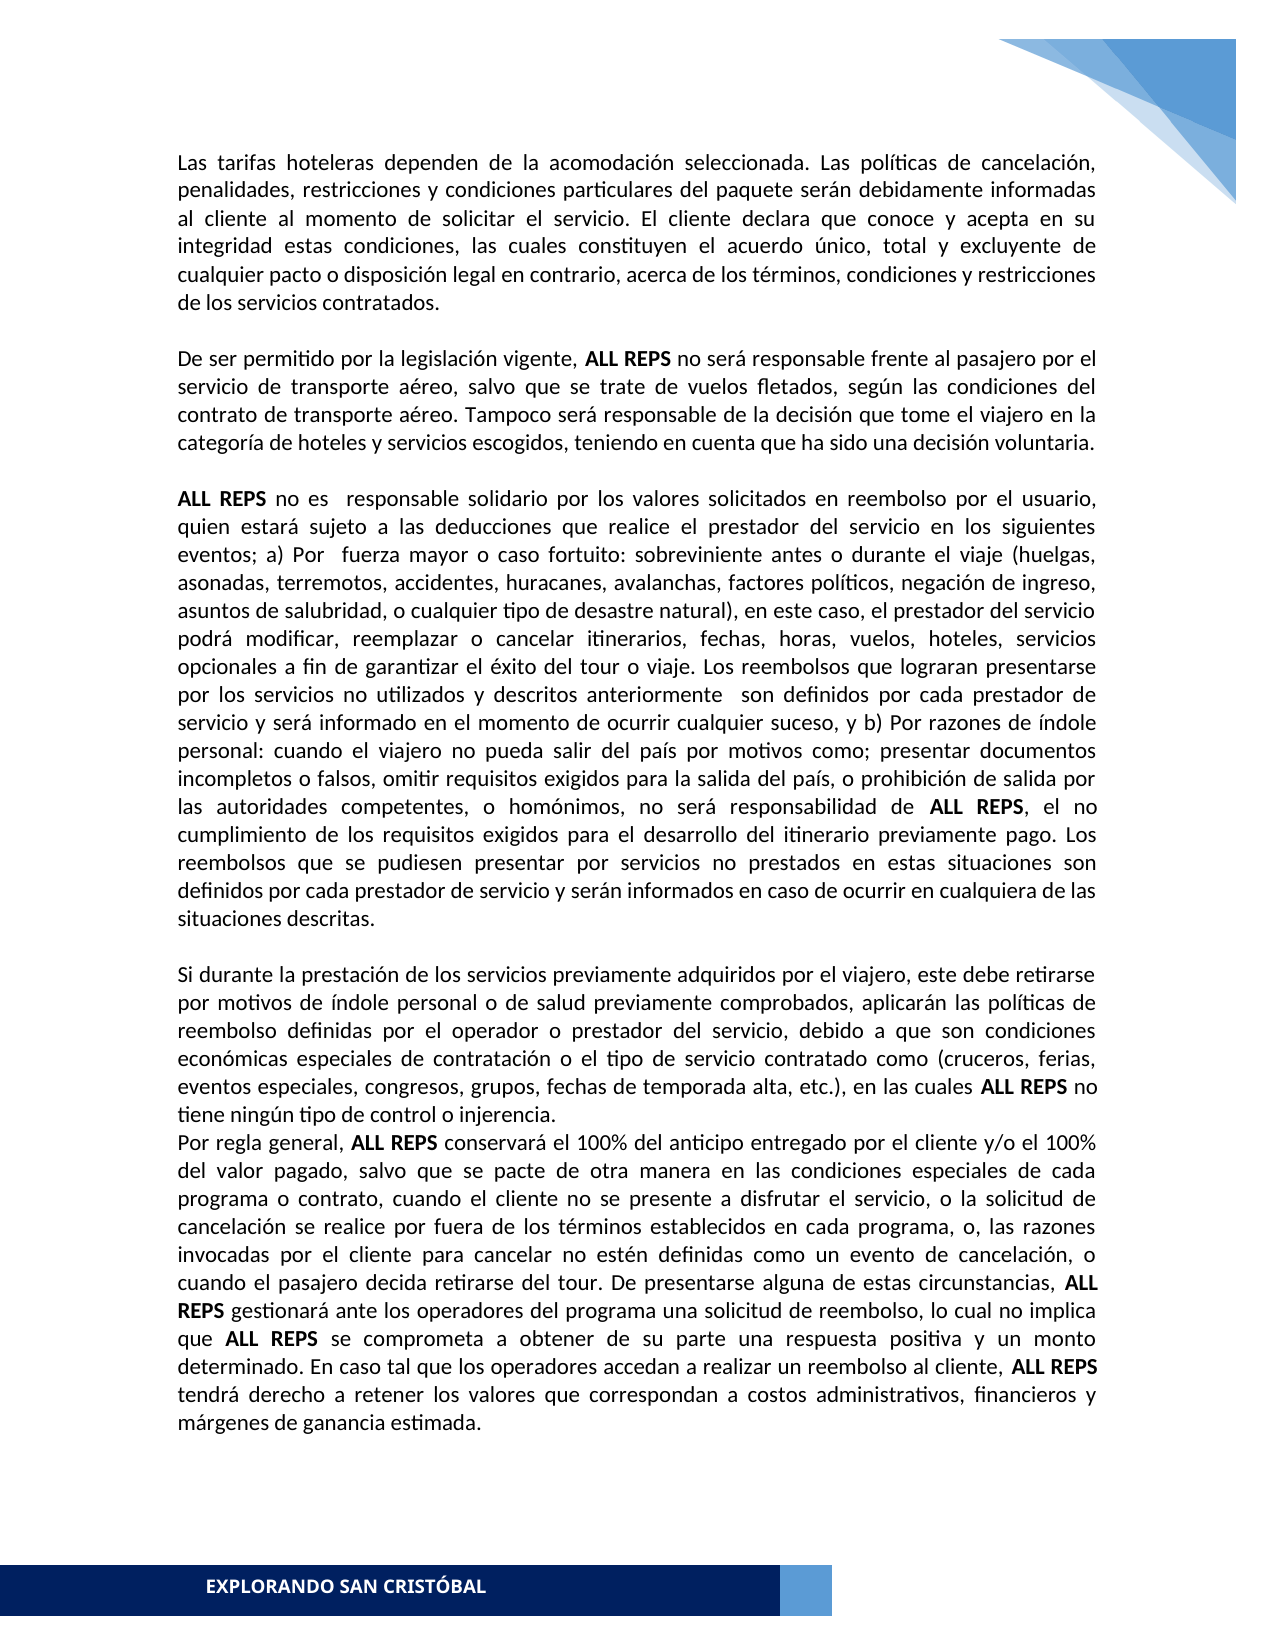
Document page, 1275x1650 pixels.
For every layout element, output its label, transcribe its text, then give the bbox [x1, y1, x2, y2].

text Por regla general, ALL REPS conservará el 100% del anticipo entregado por el cliente y/o el 100% del valor pagado, salvo que se pacte de otra manera en las condiciones especiales de cada programa o contrato, cuando el cliente no se presente a disfrutar el servicio, o la solicitud de cancelación se realice por fuera de los términos establecidos en cada programa, o, las razones invocadas por el cliente para cancelar no estén definidas como un evento de cancelación, o cuando el pasajero decida retirarse del tour. De presentarse alguna de estas circunstancias, ALL REPS gestionará ante los operadores del programa una solicitud de reembolso, lo cual no implica que ALL REPS se comprometa a obtener de su parte una respuesta positiva y un monto determinado. En caso tal que los operadores accedan a realizar un reembolso al cliente, ALL REPS tendrá derecho a retener los valores que correspondan a costos administrativos, financieros y márgenes de ganancia estimada. [177, 1128, 1098, 1437]
text Las tarifas hoteleras dependen de la acomodación seleccionada. Las políticas de cancelación, penalidades, restricciones y condiciones particulares del paquete serán debidamente informadas al cliente al momento de solicitar el servicio. El cliente declara que conoce y acepta en su integridad estas condiciones, las cuales constituyen el acuerdo único, total y excluyente de cualquier pacto o disposición legal en contrario, acerca de los términos, condiciones y restricciones de los servicios contratados. [177, 148, 1098, 316]
text ALL REPS no es responsable solidario por los valores solicitados en reembolso por el usuario, quien estará sujeto a las deducciones que realice el prestador del servicio en los siguientes eventos; a) Por fuerza mayor o caso fortuito: sobreviniente antes o durante el viaje (huelgas, asonadas, terremotos, accidentes, huracanes, avalanchas, factores políticos, negación de ingreso, asuntos de salubridad, o cualquier tipo de desastre natural), en este caso, el prestador del servicio podrá modificar, reemplazar o cancelar itinerarios, fechas, horas, vuelos, hoteles, servicios opcionales a fin de garantizar el éxito del tour o viaje. Los reembolsos que lograran presentarse por los servicios no utilizados y descritos anteriormente son definidos por cada prestador de servicio y será informado en el momento de ocurrir cualquier suceso, y b) Por razones de índole personal: cuando el viajero no pueda salir del país por motivos como; presentar documentos incompletos o falsos, omitir requisitos exigidos para la salida del país, o prohibición de salida por las autoridades competentes, o homónimos, no será responsabilidad de ALL REPS, el no cumplimiento de los requisitos exigidos para el desarrollo del itinerario previamente pago. Los reembolsos que se pudiesen presentar por servicios no prestados en estas situaciones son definidos por cada prestador de servicio y serán informados en caso de ocurrir en cualquiera de las situaciones descritas. [177, 484, 1098, 932]
text De ser permitido por la legislación vigente, ALL REPS no será responsable frente al pasajero por el servicio de transporte aéreo, salvo que se trate de vuelos fletados, según las condiciones del contrato de transporte aéreo. Tampoco será responsable de la decisión que tome el viajero en la categoría de hoteles y servicios escogidos, teniendo en cuenta que ha sido una decisión voluntaria. [177, 344, 1098, 456]
picture [997, 39, 1236, 205]
text Si durante la prestación de los servicios previamente adquiridos por el viajero, este debe retirarse por motivos de índole personal o de salud previamente comprobados, aplicarán las políticas de reembolso definidas por el operador o prestador del servicio, debido a que son condiciones económicas especiales de contratación o el tipo de servicio contratado como (cruceros, ferias, eventos especiales, congresos, grupos, fechas de temporada alta, etc.), en las cuales ALL REPS no tiene ningún tipo de control o injerencia. [177, 960, 1098, 1128]
